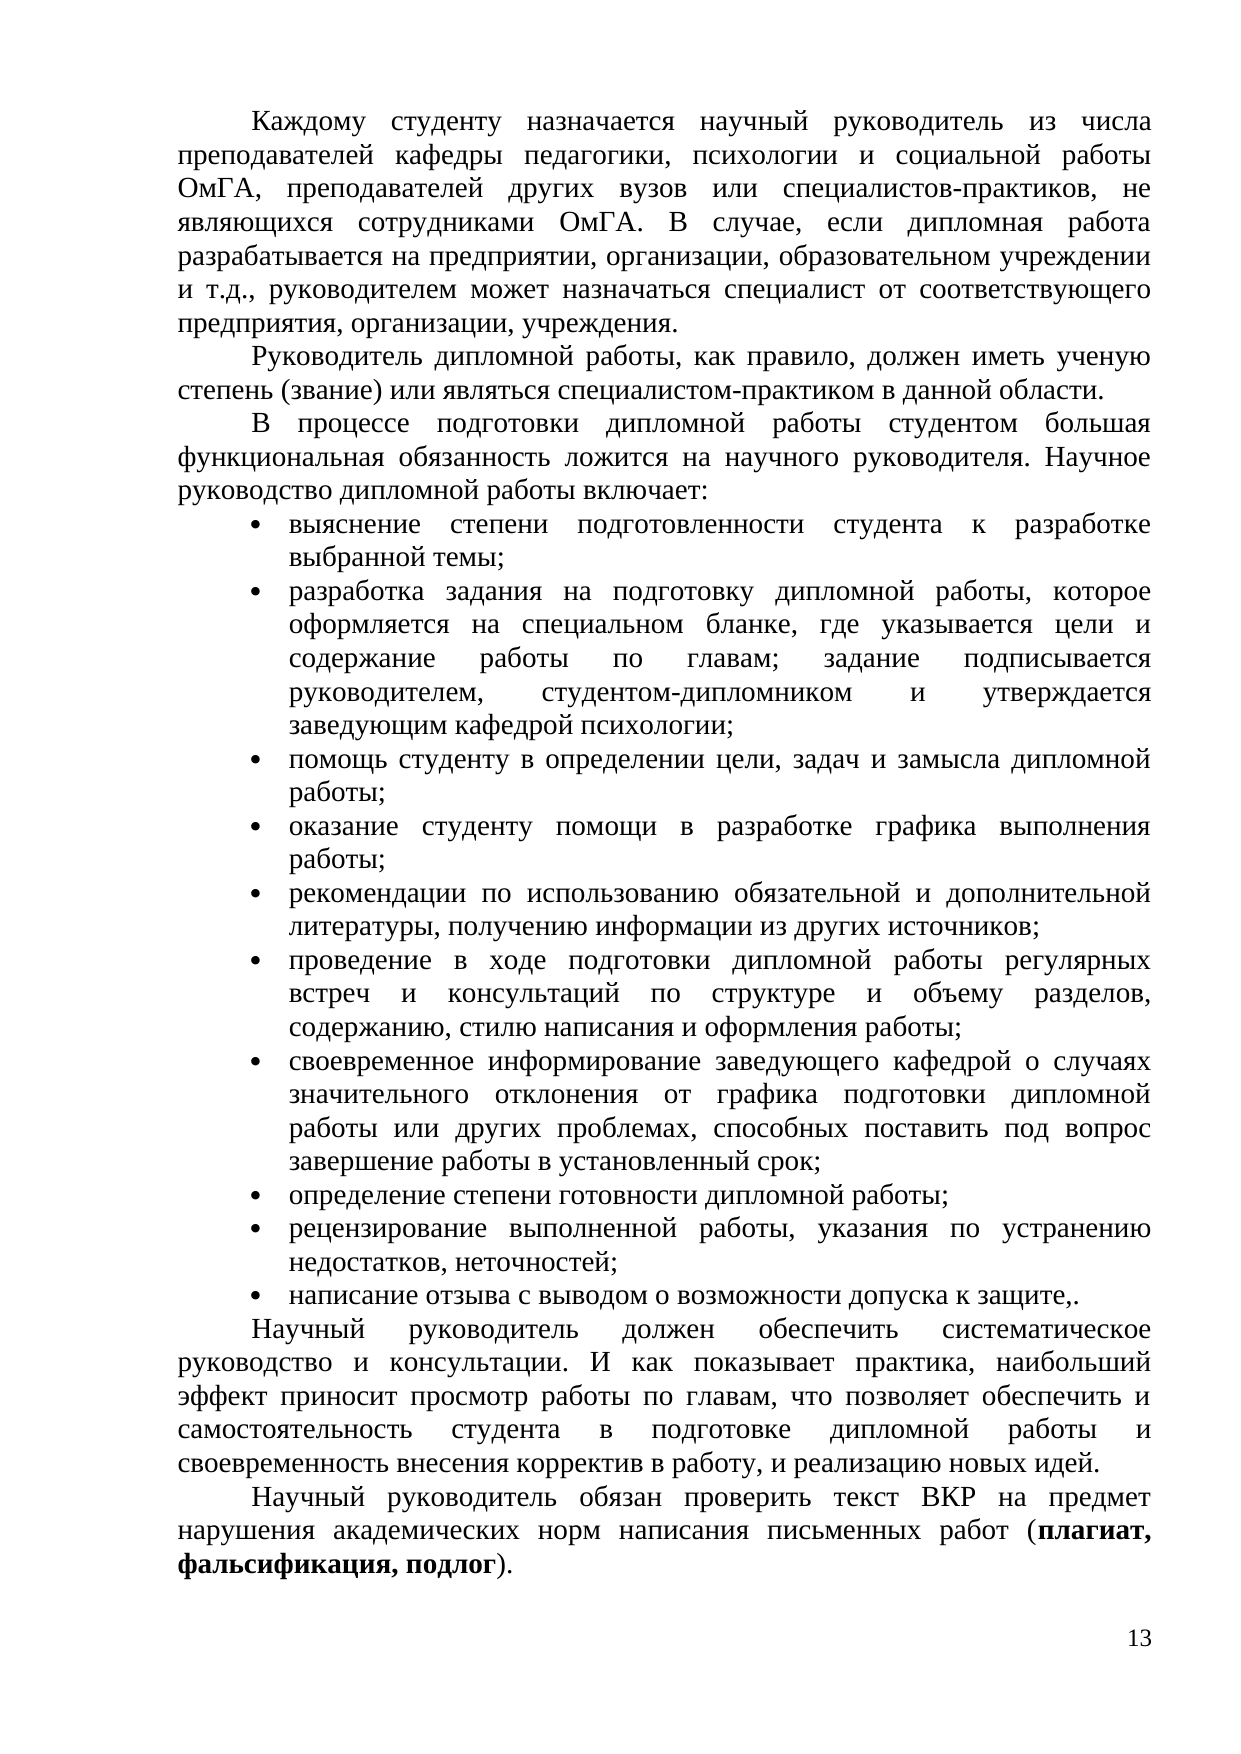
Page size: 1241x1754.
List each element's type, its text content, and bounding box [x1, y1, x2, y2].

text Научный руководитель обязан проверить текст ВКР на предмет нарушения академических норм написания письменных работ (плагиат, фальсификация, подлог). [177, 1479, 1152, 1579]
text В процессе подготовки дипломной работы студентом большая функциональная обязанность ложится на научного руководителя. Научное руководство дипломной работы включает: [177, 405, 1152, 506]
text Каждому студенту назначается научный руководитель из числа преподавателей кафедры педагогики, психологии и социальной работы ОмГА, преподавателей других вузов или специалистов-практиков, не являющихся сотрудниками ОмГА. В случае, если дипломная работа разрабатывается на предприятии, организации, образовательном учреждении и т.д., руководителем может назначаться специалист от соответствующего предприятия, организации, учреждения. [177, 103, 1152, 338]
list рекомендации по использованию обязательной и дополнительной литературы, получению информации из других источников; [251, 875, 1152, 942]
list выяснение степени подготовленности студента к разработке выбранной темы; [251, 506, 1152, 573]
list написание отзыва с выводом о возможности допуска к защите,. [251, 1277, 1152, 1311]
list оказание студенту помощи в разработке графика выполнения работы; [251, 808, 1152, 875]
text Руководитель дипломной работы, как правило, должен иметь ученую степень (звание) или являться специалистом-практиком в данной области. [177, 338, 1152, 405]
text Научный руководитель должен обеспечить систематическое руководство и консультации. И как показывает практика, наибольший эффект приносит просмотр работы по главам, что позволяет обеспечить и самостоятельность студента в подготовке дипломной работы и своевременность внесения корректив в работу, и реализацию новых идей. [177, 1311, 1152, 1479]
list помощь студенту в определении цели, задач и замысла дипломной работы; [251, 741, 1152, 808]
list определение степени готовности дипломной работы; [251, 1177, 1152, 1210]
list разработка задания на подготовку дипломной работы, которое оформляется на специальном бланке, где указывается цели и содержание работы по главам; задание подписывается руководителем, студентом-дипломником и утверждается заведующим кафедрой психологии; [251, 573, 1152, 741]
list рецензирование выполненной работы, указания по устранению недостатков, неточностей; [251, 1210, 1152, 1277]
list своевременное информирование заведующего кафедрой о случаях значительного отклонения от графика подготовки дипломной работы или других проблемах, способных поставить под вопрос завершение работы в установленный срок; [251, 1043, 1152, 1177]
list проведение в ходе подготовки дипломной работы регулярных встреч и консультаций по структуре и объему разделов, содержанию, стилю написания и оформления работы; [251, 942, 1152, 1043]
